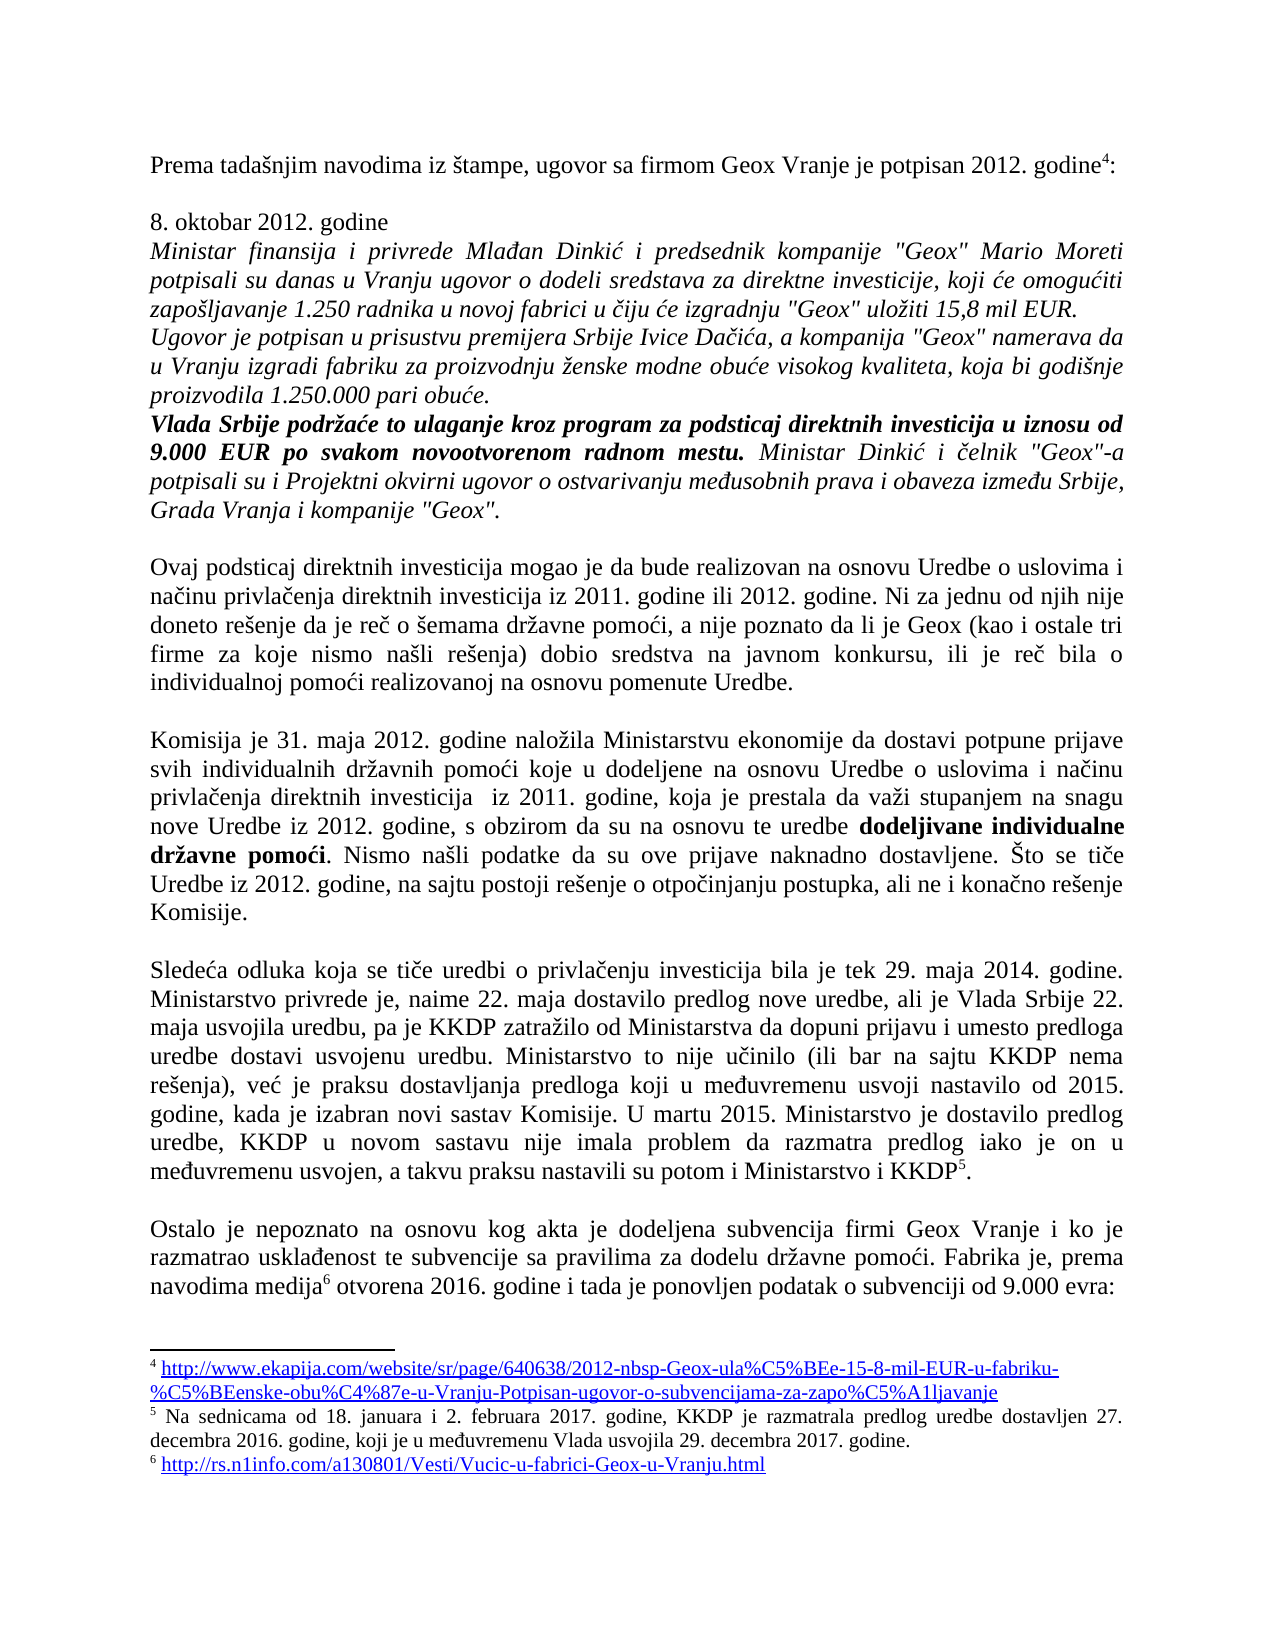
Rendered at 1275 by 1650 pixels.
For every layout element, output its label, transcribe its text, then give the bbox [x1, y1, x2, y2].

text Ugovor je potpisan u prisustvu premijera Srbije Ivice Dačića, a kompanija "Geox" namerava da u Vranju izgradi fabriku za proizvodnju ženske modne obuće visokog kvaliteta, koja bi godišnje proizvodila 1.250.000 pari obuće. [150, 322, 1125, 409]
text Vlada Srbije podržaće to ulaganje kroz program za podsticaj direktnih investicija u iznosu od 9.000 EUR po svakom novootvorenom radnom mestu. Ministar Dinkić i čelnik "Geox"-a potpisali su i Projektni okvirni ugovor o ostvarivanju međusobnih prava i obaveza između Srbije, Grada Vranja i kompanije "Geox". [150, 409, 1125, 524]
text Prema tadašnjim navodima iz štampe, ugovor sa firmom Geox Vranje je potpisan 2012. godine: [150, 150, 1125, 179]
text Sledeća odluka koja se tiče uredbi o privlačenju investicija bila je tek 29. maja 2014. godine. Ministarstvo privrede je, naime 22. maja dostavilo predlog nove uredbe, ali je Vlada Srbije 22. maja usvojila uredbu, pa je KKDP zatražilo od Ministarstva da dopuni prijavu i umesto predloga uredbe dostavi usvojenu uredbu. Ministarstvo to nije učinilo (ili bar na sajtu KKDP nema rešenja), već je praksu dostavljanja predloga koji u međuvremenu usvoji nastavilo od 2015. godine, kada je izabran novi sastav Komisije. U martu 2015. Ministarstvo je dostavilo predlog uredbe, KKDP u novom sastavu nije imala problem da razmatra predlog iako je on u međuvremenu usvojen, a takvu praksu nastavili su potom i Ministarstvo i KKDP. [150, 955, 1125, 1185]
text Komisija je 31. maja 2012. godine naložila Ministarstvu ekonomije da dostavi potpune prijave svih individualnih državnih pomoći koje u dodeljene na osnovu Uredbe o uslovima i načinu privlačenja direktnih investicija iz 2011. godine, koja je prestala da važi stupanjem na snagu nove Uredbe iz 2012. godine, s obzirom da su na osnovu te uredbe dodeljivane individualne državne pomoći. Nismo našli podatke da su ove prijave naknadno dostavljene. Što se tiče Uredbe iz 2012. godine, na sajtu postoji rešenje o otpočinjanju postupka, ali ne i konačno rešenje Komisije. [150, 725, 1125, 926]
text Ovaj podsticaj direktnih investicija mogao je da bude realizovan na osnovu Uredbe o uslovima i načinu privlačenja direktnih investicija iz 2011. godine ili 2012. godine. Ni za jednu od njih nije doneto rešenje da je reč o šemama državne pomoći, a nije poznato da li je Geox (kao i ostale tri firme za koje nismo našli rešenja) dobio sredstva na javnom konkursu, ili je reč bila o individualnoj pomoći realizovanoj na osnovu pomenute Uredbe. [150, 552, 1125, 696]
text Ministar finansija i privrede Mlađan Dinkić i predsednik kompanije "Geox" Mario Moreti potpisali su danas u Vranju ugovor o dodeli sredstava za direktne investicije, koji će omogućiti zapošljavanje 1.250 radnika u novoj fabrici u čiju će izgradnju "Geox" uložiti 15,8 mil EUR. [150, 236, 1125, 322]
text 8. oktobar 2012. godine [150, 207, 1125, 236]
text Ostalo je nepoznato na osnovu kog akta je dodeljena subvencija firmi Geox Vranje i ko je razmatrao usklađenost te subvencije sa pravilima za dodelu državne pomoći. Fabrika je, prema navodima medija otvorena 2016. godine i tada je ponovljen podatak o subvenciji od 9.000 evra: [150, 1214, 1125, 1300]
